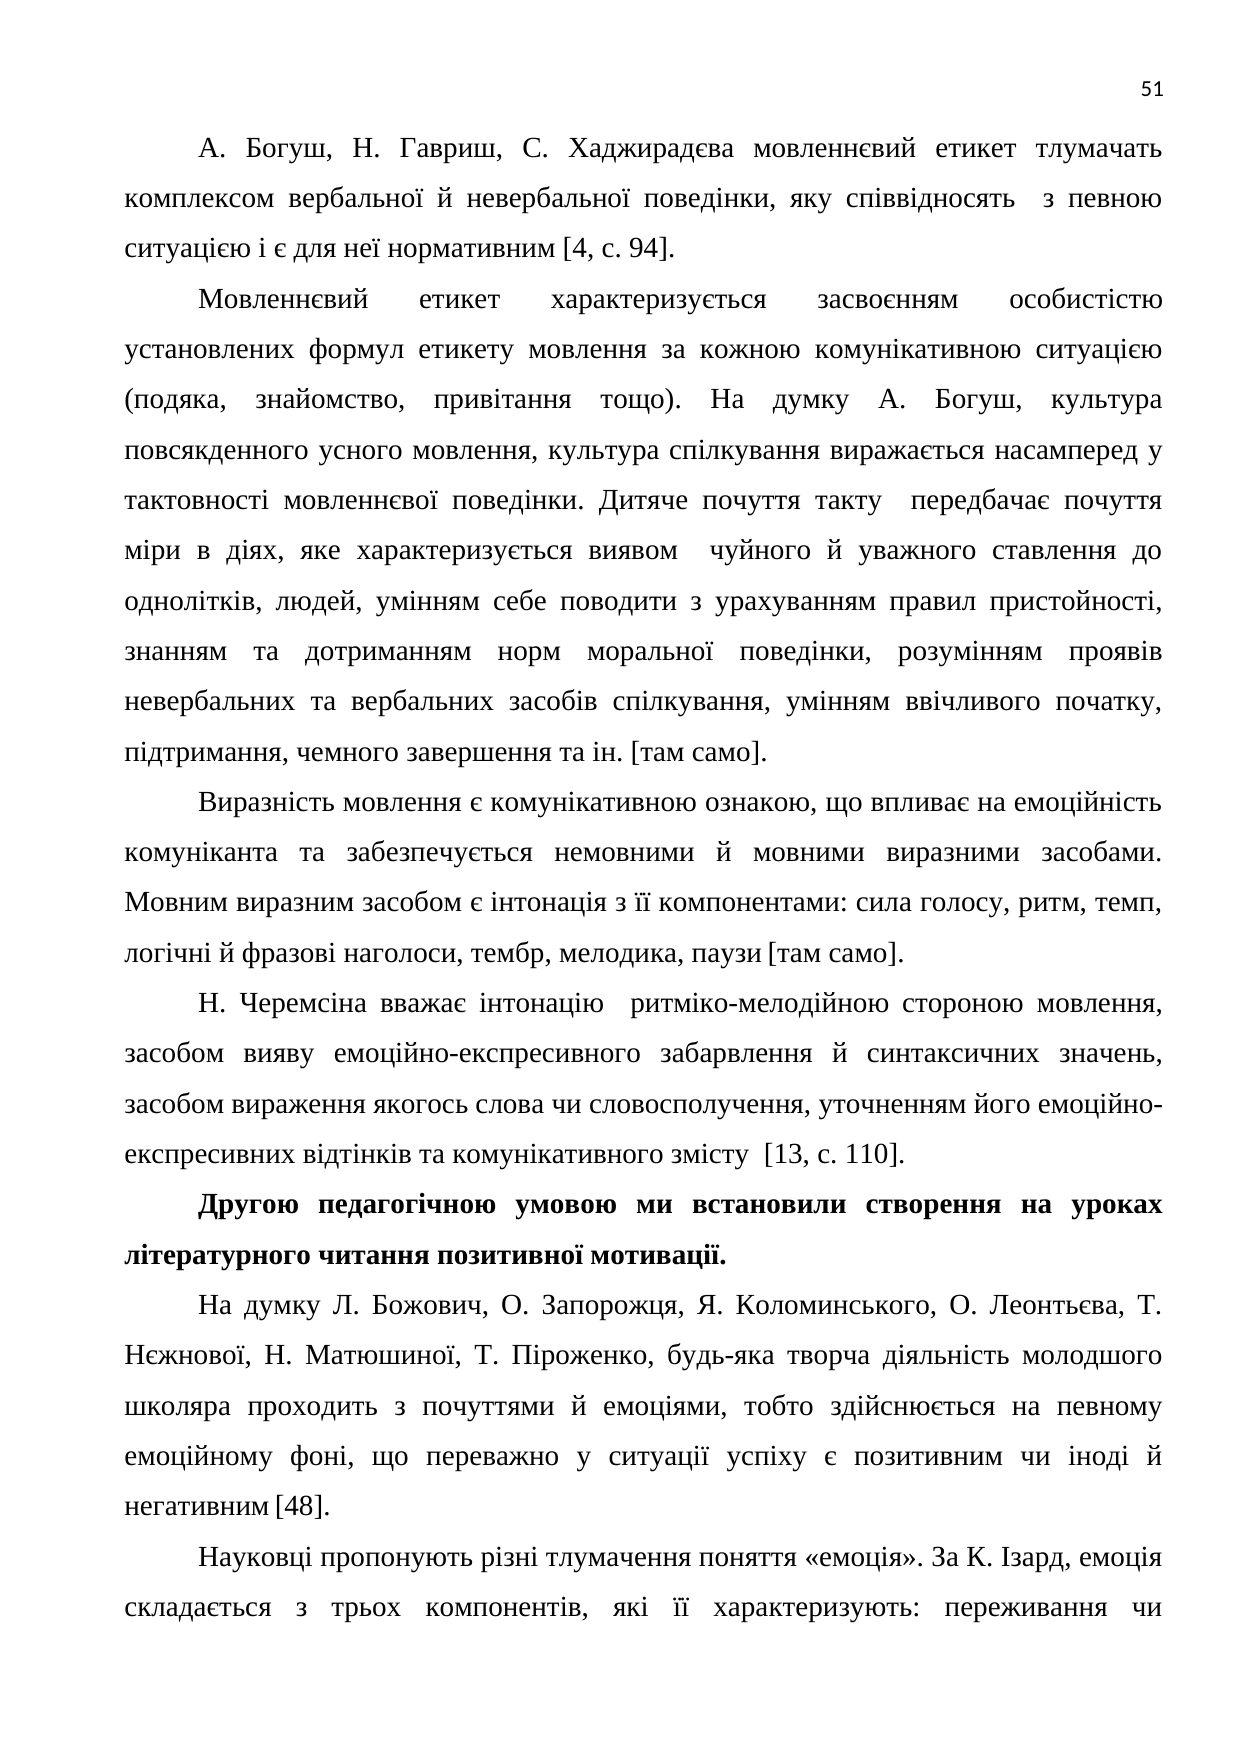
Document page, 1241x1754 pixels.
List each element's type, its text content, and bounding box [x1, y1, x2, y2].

text Н. Черемсіна вважає інтонацію ритміко-мелодійною стороною мовлення, засобом вияву емоційно-експресивного забарвлення й синтаксичних значень, засобом вираження якогось слова чи словосполучення, уточненням його емоційно-експресивних відтінків та комунікативного змісту [13, с. 110]. [124, 985, 1163, 1170]
text На думку Л. Божович, О. Запорожця, Я. Коломинського, О. Леонтьєва, Т. Нєжнової, Н. Матюшиної, Т. Піроженко, будь-яка творча діяльність молодшого школяра проходить з почуттями й емоціями, тобто здійснюється на певному емоційному фоні, що переважно у ситуації успіху є позитивним чи іноді й негативним [48]. [124, 1287, 1163, 1522]
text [124, 1539, 1163, 1622]
text А. Богуш, Н. Гавриш, С. Хаджирадєва мовленнєвий етикет тлумачать комплексом вербальної й невербальної поведінки, яку співвідносять з певною ситуацією і є для неї нормативним [4, с. 94]. [124, 130, 1163, 264]
text Виразність мовлення є комунікативною ознакою, що впливає на емоційність комуніканта та забезпечується немовними й мовними виразними засобами. Мовним виразним засобом є інтонація з її компонентами: сила голосу, ритм, темп, логічні й фразові наголоси, тембр, мелодика, паузи [там само]. [124, 784, 1163, 968]
text Другою педагогічною умовою ми встановили створення на уроках літературного читання позитивної мотивації. [124, 1186, 1163, 1270]
text Мовленнєвий етикет характеризується засвоєнням особистістю установлених формул етикету мовлення за кожною комунікативною ситуацією (подяка, знайомство, привітання тощо). На думку А. Богуш, культура повсякденного усного мовлення, культура спілкування виражається насамперед у тактовності мовленнєвої поведінки. Дитяче почуття такту передбачає почуття міри в діях, яке характеризується виявом чуйного й уважного ставлення до однолітків, людей, умінням себе поводити з урахуванням правил пристойності, знанням та дотриманням норм моральної поведінки, розумінням проявів невербальних та вербальних засобів спілкування, умінням ввічливого початку, підтримання, чемного завершення та ін. [там само]. [124, 281, 1163, 767]
